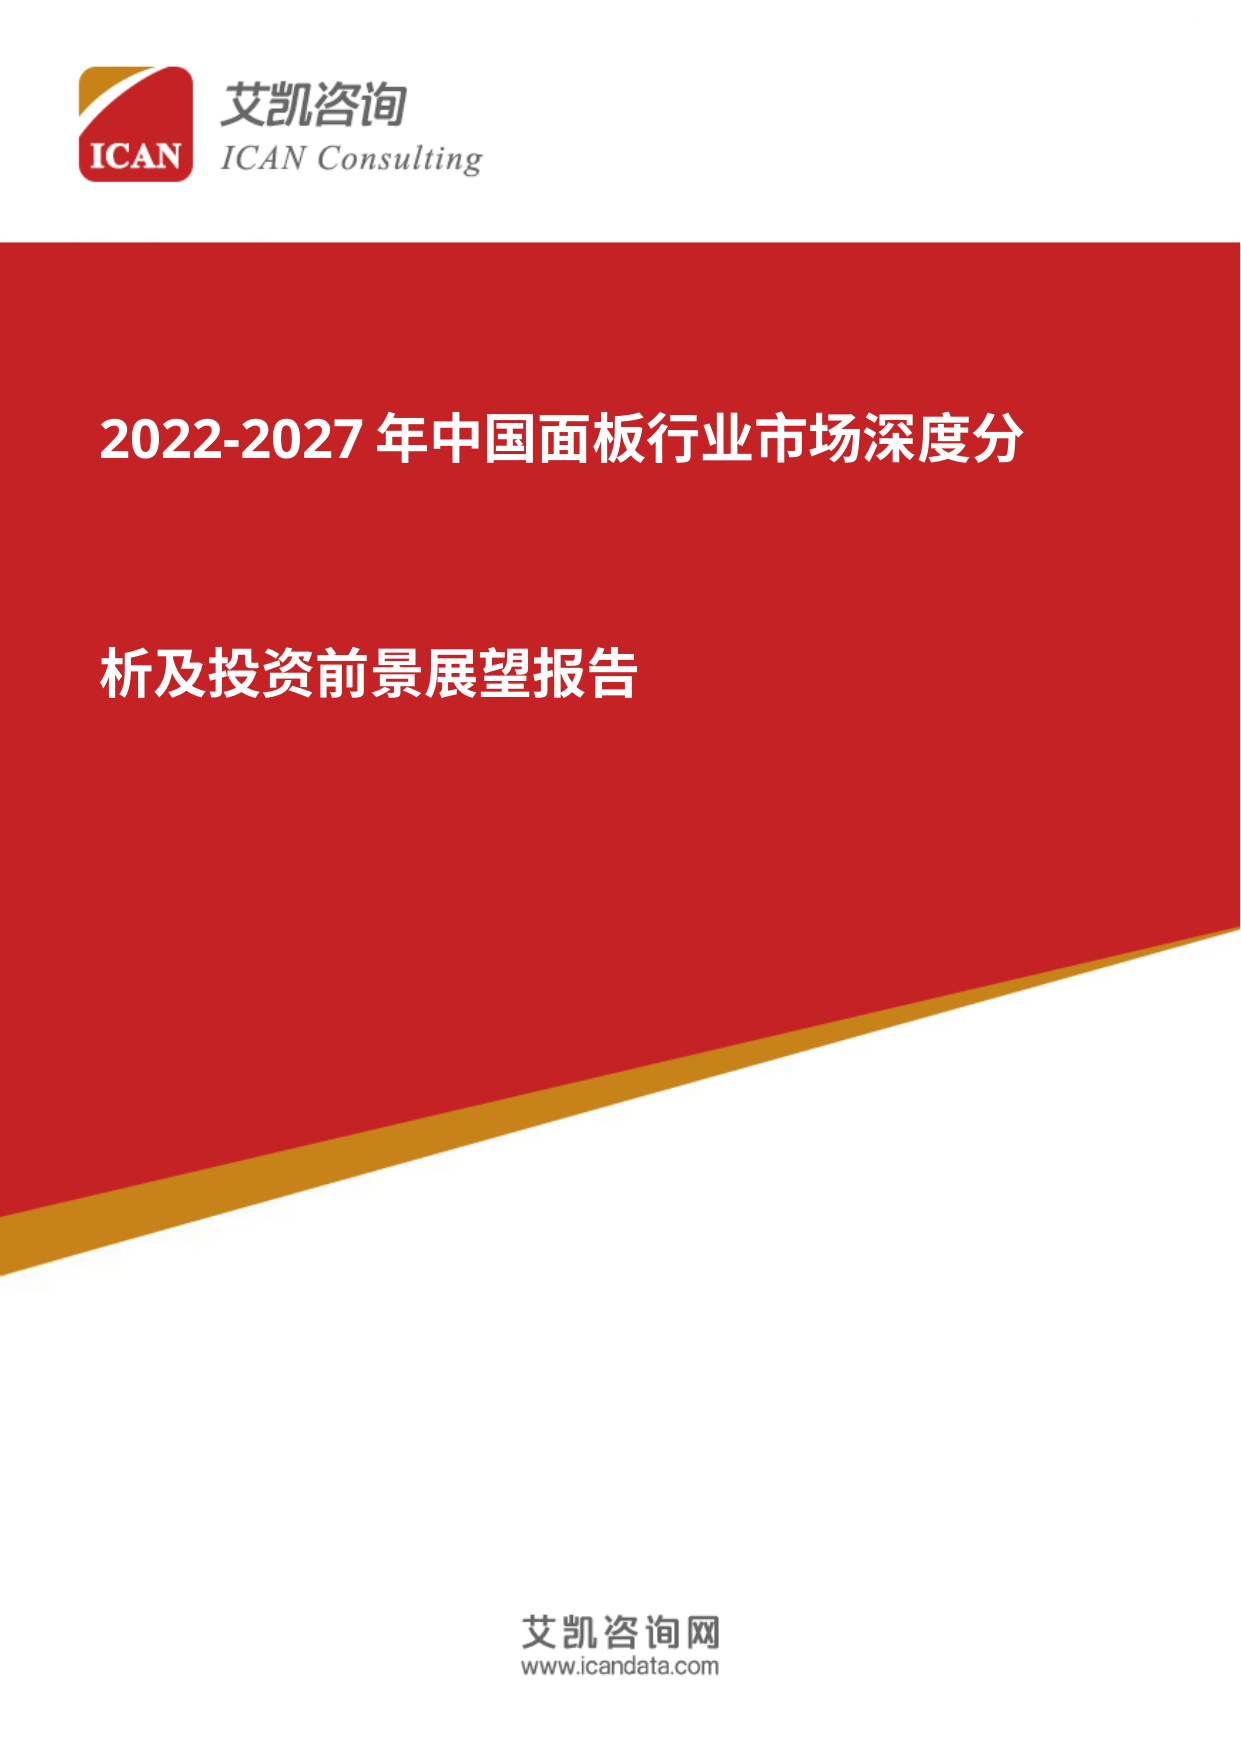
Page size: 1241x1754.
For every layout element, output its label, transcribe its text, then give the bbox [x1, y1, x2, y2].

subtitle 2022-2027年中国面板行业市场深度分析及投资前景展望报告 [99, 386, 1053, 718]
picture [0, 5, 1241, 1754]
